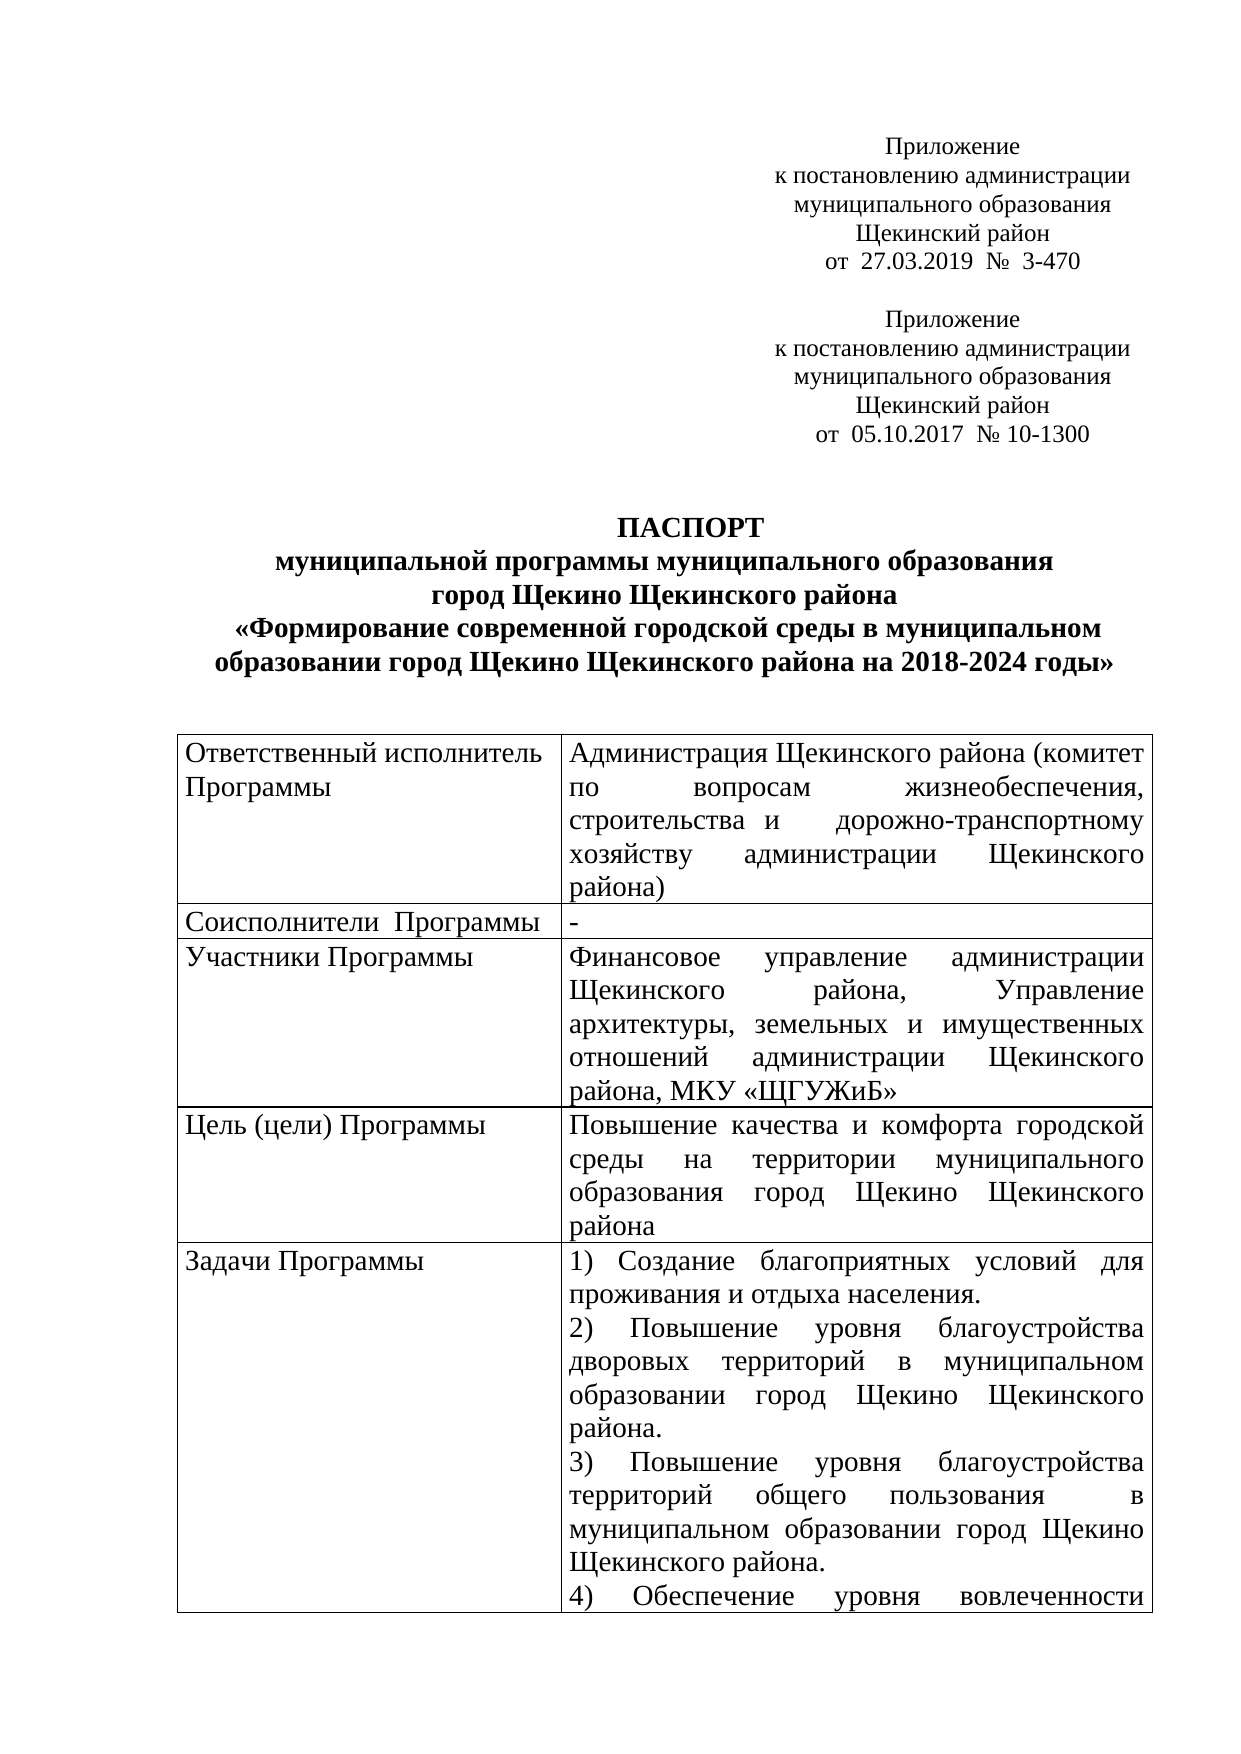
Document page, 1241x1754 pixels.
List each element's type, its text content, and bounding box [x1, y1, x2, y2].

text муниципальной программы муниципального образования [177, 543, 1152, 577]
table_cell Цель (цели) Программы [178, 1108, 561, 1242]
table_cell - [562, 904, 1152, 938]
text ПАСПОРТ [229, 510, 1152, 543]
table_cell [562, 1243, 1152, 1612]
table_cell Повышение качества и комфорта городской среды на территории муниципального образования город Щекино Щекинского района [562, 1108, 1152, 1242]
table_cell Соисполнители Программы [178, 904, 561, 938]
table_header Приложение к постановлению администрации муниципального образования Щекинский район от 27.03.2019 № 3-470 Приложение к постановлению администрации муниципального образования Щекинский район от 05.10.2017 № 10-1300 [753, 131, 1152, 476]
table_header Ответственный исполнитель Программы [178, 735, 561, 903]
text город Щекино Щекинского района [177, 577, 1152, 611]
table_cell Финансовое управление администрации Щекинского района, Управление архитектуры, земельных и имущественных отношений администрации Щекинского района, МКУ «ЩГУЖиБ» [562, 939, 1152, 1106]
table_cell Задачи Программы [178, 1243, 561, 1612]
table_cell Участники Программы [178, 939, 561, 1106]
text «Формирование современной городской среды в муниципальном образовании город Щекино Щекинского района на 2018-2024 годы» [177, 611, 1152, 678]
table_header Администрация Щекинского района (комитет по вопросам жизнеобеспечения, строительства и дорожно-транспортному хозяйству администрации Щекинского района) [562, 735, 1152, 903]
